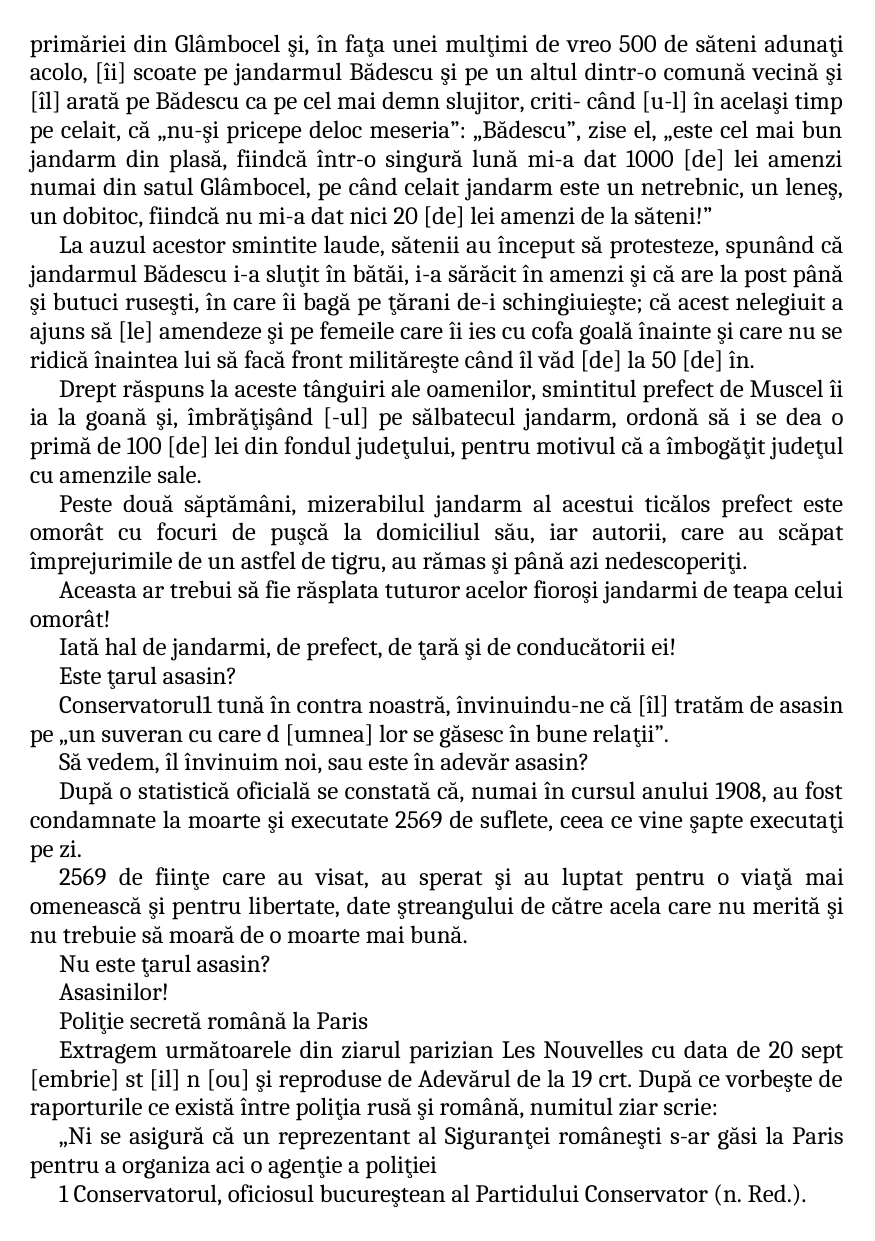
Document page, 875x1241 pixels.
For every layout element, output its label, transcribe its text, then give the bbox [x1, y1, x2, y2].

text Asasinilor! [29, 978, 844, 1007]
text După o statistică oficială se constată că, numai în cursul anului 1908, au fost condamnate la moarte şi executate 2569 de suflete, ceea ce vine şapte executaţi pe zi. [29, 777, 844, 863]
text Conservatorul1 tună în contra noastră, învinuindu-ne că [îl] tratăm de asasin pe „un suveran cu care d [umnea] lor se găsesc în bune relaţii”. [29, 691, 844, 748]
text Poliţie secretă română la Paris [29, 1007, 844, 1036]
text Este ţarul asasin? [29, 662, 844, 691]
text La auzul acestor smintite laude, sătenii au început să protesteze, spunând că jandarmul Bădescu i-a sluţit în bătăi, i-a sărăcit în amenzi şi că are la post până şi butuci ruseşti, în care îi bagă pe ţărani de-i schingiuieşte; că acest nelegiuit a ajuns să [le] amendeze şi pe femeile care îi ies cu cofa goală înainte şi care nu se ridică înaintea lui să facă front milităreşte când îl văd [de] la 50 [de] în. [29, 231, 844, 374]
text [29, 29, 844, 231]
text Aceasta ar trebui să fie răsplata tuturor acelor fioroşi jandarmi de teapa celui omorât! [29, 576, 844, 633]
text Nu este ţarul asasin? [29, 949, 844, 978]
text 1 Conservatorul, oficiosul bucureştean al Partidului Conservator (n. Red.). [29, 1179, 844, 1208]
text 2569 de fiinţe care au visat, au sperat şi au luptat pentru o viaţă mai omenească şi pentru libertate, date ştreangului de către acela care nu merită şi nu trebuie să moară de o moarte mai bună. [29, 863, 844, 949]
text Drept răspuns la aceste tânguiri ale oamenilor, smintitul prefect de Muscel îi ia la goană şi, îmbrăţişând [-ul] pe sălbatecul jandarm, ordonă să i se dea o primă de 100 [de] lei din fondul judeţului, pentru motivul că a îmbogăţit judeţul cu amenzile sale. [29, 374, 844, 489]
text Extragem următoarele din ziarul parizian Les Nouvelles cu data de 20 sept [embrie] st [il] n [ou] şi reproduse de Adevărul de la 19 crt. După ce vorbeşte de raporturile ce există între poliţia rusă şi română, numitul ziar scrie: [29, 1036, 844, 1122]
text Să vedem, îl învinuim noi, sau este în adevăr asasin? [29, 748, 844, 777]
text Iată hal de jandarmi, de prefect, de ţară şi de conducătorii ei! [29, 633, 844, 662]
text „Ni se asigură că un reprezentant al Siguranţei româneşti s-ar găsi la Paris pentru a organiza aci o agenţie a poliţiei [29, 1122, 844, 1179]
text Peste două săptămâni, mizerabilul jandarm al acestui ticălos prefect este omorât cu focuri de puşcă la domiciliul său, iar autorii, care au scăpat împrejurimile de un astfel de tigru, au rămas şi până azi nedescoperiţi. [29, 489, 844, 576]
